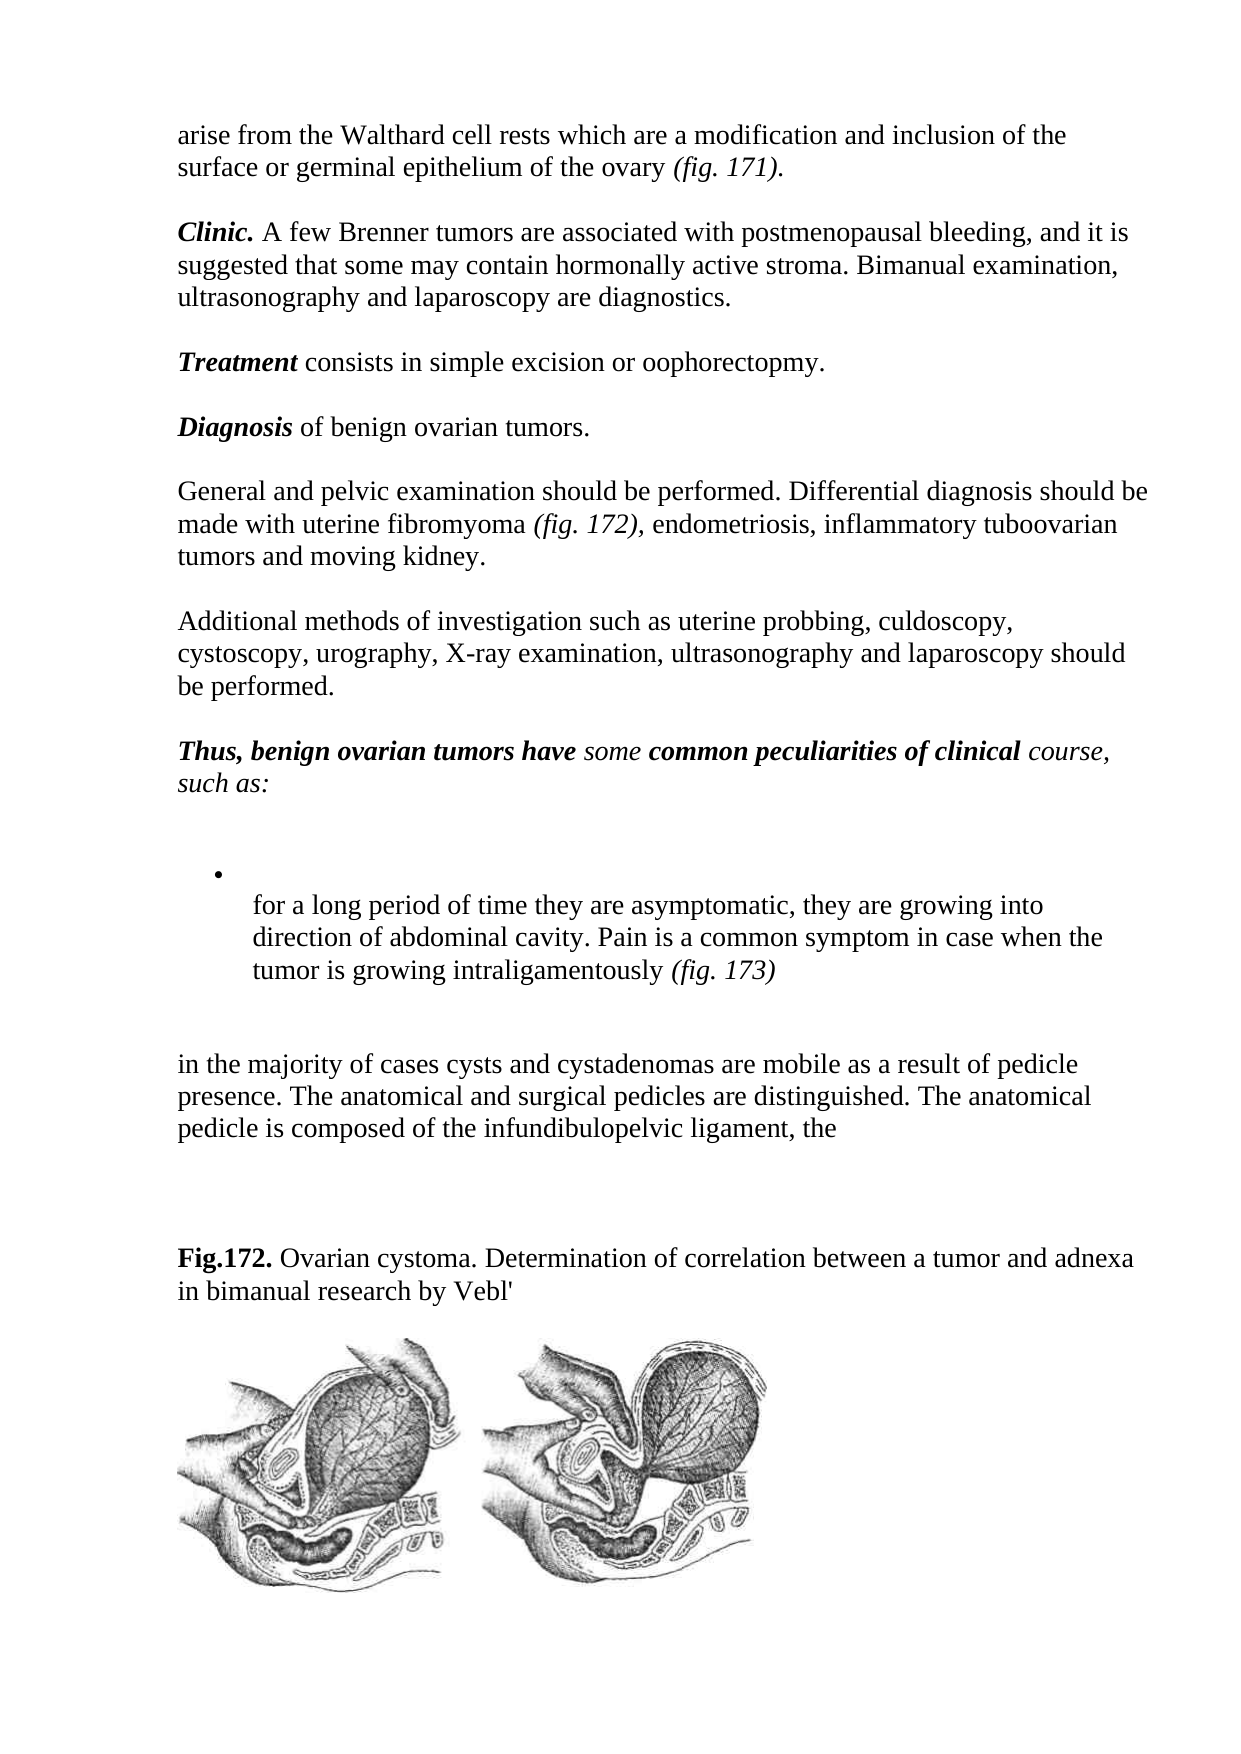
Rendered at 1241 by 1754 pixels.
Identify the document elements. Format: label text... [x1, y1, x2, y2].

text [177, 118, 1152, 826]
list for a long period of time they are asymptomatic, they are growing into direction of abdominal cavity. Pain is a common symptom in case when the tumor is growing intraligamentously (fig. 173) [215, 856, 1152, 985]
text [177, 1014, 1152, 1626]
picture [177, 1338, 767, 1593]
